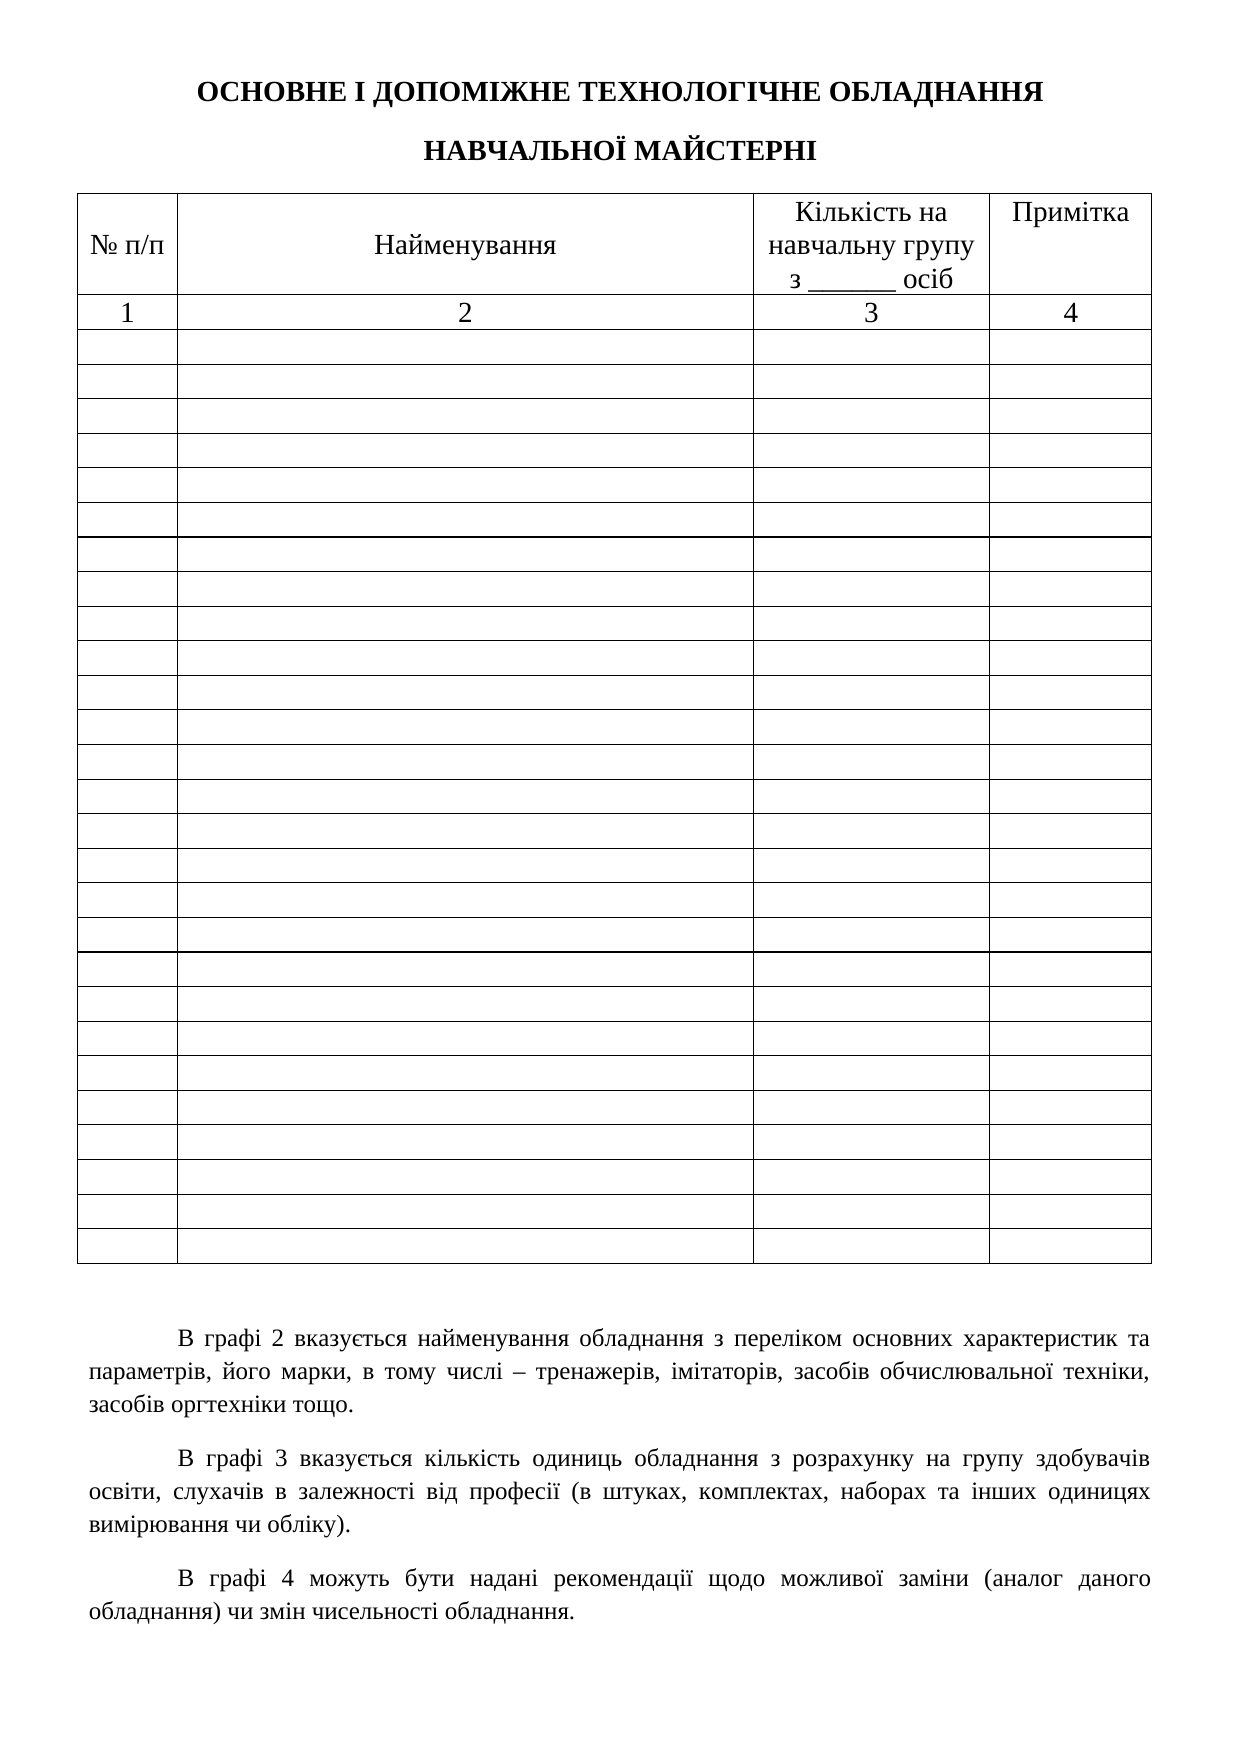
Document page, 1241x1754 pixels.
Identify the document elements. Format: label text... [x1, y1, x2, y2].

table_cell [78, 399, 177, 433]
table_cell [178, 918, 753, 951]
table_cell [754, 745, 989, 778]
table_cell [990, 918, 1151, 951]
table_cell [754, 572, 989, 606]
table_cell [754, 503, 989, 536]
table_cell [754, 883, 989, 917]
table_cell [178, 468, 753, 502]
table_cell [754, 538, 989, 571]
table_cell [754, 1125, 989, 1159]
table_cell [990, 1195, 1151, 1228]
table_cell [178, 330, 753, 363]
table_cell [78, 883, 177, 917]
table_cell [78, 814, 177, 848]
text НАВЧАЛЬНОЇ МАЙСТЕРНІ [88, 133, 1152, 167]
table_cell [754, 365, 989, 398]
table_cell [754, 780, 989, 813]
table_cell [78, 745, 177, 778]
table_cell [178, 1022, 753, 1055]
table_cell [78, 1022, 177, 1055]
table_cell [754, 1091, 989, 1124]
table_cell [178, 538, 753, 571]
table_cell [990, 399, 1151, 433]
table_header Найменування [178, 194, 753, 294]
table_cell [754, 330, 989, 363]
table_cell [990, 468, 1151, 502]
table_cell [78, 710, 177, 744]
table_cell [990, 883, 1151, 917]
text В графі 3 вказується кількість одиниць обладнання з розрахунку на групу здобувачів освіти, слухачів в залежності від професії (в штуках, комплектах, наборах та інших одиницях вимірювання чи обліку). [88, 1443, 1152, 1538]
table_cell [178, 710, 753, 744]
table_cell [990, 1091, 1151, 1124]
table_cell [78, 641, 177, 675]
table_cell [78, 1125, 177, 1159]
table_cell [754, 468, 989, 502]
table_cell [178, 1091, 753, 1124]
table_cell [754, 1229, 989, 1263]
table_cell [990, 434, 1151, 467]
table_cell [754, 676, 989, 709]
table_cell [990, 953, 1151, 986]
table_cell [754, 641, 989, 675]
table_cell [78, 780, 177, 813]
table_cell [78, 1056, 177, 1090]
table_cell [990, 814, 1151, 848]
table_cell [78, 918, 177, 951]
table_cell [990, 780, 1151, 813]
table_cell [754, 1195, 989, 1228]
table_cell [78, 434, 177, 467]
table_cell [990, 710, 1151, 744]
table_cell 2 [178, 295, 753, 329]
table_cell [78, 987, 177, 1021]
table_cell [78, 1195, 177, 1228]
table_cell [178, 780, 753, 813]
table_cell [990, 1229, 1151, 1263]
text ОСНОВНЕ І ДОПОМІЖНЕ ТЕХНОЛОГІЧНЕ ОБЛАДНАННЯ [88, 74, 1152, 107]
table_cell [178, 607, 753, 640]
table_cell [990, 676, 1151, 709]
table_cell [78, 330, 177, 363]
table_cell [754, 1160, 989, 1193]
table_cell [990, 849, 1151, 882]
table_cell [78, 1229, 177, 1263]
table_cell [78, 468, 177, 502]
table_cell [178, 399, 753, 433]
table_cell [78, 953, 177, 986]
table_cell [990, 538, 1151, 571]
table_cell [78, 1091, 177, 1124]
table_header № п/п [78, 194, 177, 294]
table_cell [754, 710, 989, 744]
table_cell [990, 607, 1151, 640]
table_cell [178, 641, 753, 675]
text В графі 4 можуть бути надані рекомендації щодо можливої заміни (аналог даного обладнання) чи змін чисельності обладнання. [88, 1563, 1152, 1624]
table_cell [178, 572, 753, 606]
table_cell [178, 849, 753, 882]
table_cell [990, 503, 1151, 536]
table_cell [754, 918, 989, 951]
table_cell [78, 607, 177, 640]
table_cell [754, 953, 989, 986]
table_cell [990, 1056, 1151, 1090]
table_cell [178, 953, 753, 986]
table_cell [78, 538, 177, 571]
table_cell [178, 503, 753, 536]
table_header Кількість на навчальну групу з ______ осіб [754, 194, 989, 294]
table_cell [178, 1229, 753, 1263]
table_cell [990, 641, 1151, 675]
table_cell [754, 1022, 989, 1055]
table_cell [990, 745, 1151, 778]
table_cell [178, 1056, 753, 1090]
table_cell 4 [990, 295, 1151, 329]
table_cell [990, 1022, 1151, 1055]
table_cell [178, 883, 753, 917]
table_cell [78, 1160, 177, 1193]
table_cell [78, 503, 177, 536]
table_cell [178, 365, 753, 398]
table_cell [990, 1125, 1151, 1159]
table_cell [754, 434, 989, 467]
table_cell [78, 365, 177, 398]
text В графі 2 вказується найменування обладнання з переліком основних характеристик та параметрів, його марки, в тому числі – тренажерів, імітаторів, засобів обчислювальної техніки, засобів оргтехніки тощо. [88, 1323, 1152, 1418]
table_cell [754, 399, 989, 433]
table_cell [990, 572, 1151, 606]
table_cell [78, 572, 177, 606]
table_cell [178, 745, 753, 778]
table_cell 3 [754, 295, 989, 329]
table_cell [178, 434, 753, 467]
table_cell [754, 987, 989, 1021]
table_cell [178, 1160, 753, 1193]
table_cell [990, 1160, 1151, 1193]
table_header Примітка [990, 194, 1151, 294]
table_cell 1 [78, 295, 177, 329]
table_cell [990, 365, 1151, 398]
table_cell [178, 1125, 753, 1159]
table_cell [78, 849, 177, 882]
table_cell [754, 849, 989, 882]
table_cell [178, 1195, 753, 1228]
table_cell [178, 987, 753, 1021]
table_cell [990, 330, 1151, 363]
table_cell [178, 814, 753, 848]
table_cell [990, 987, 1151, 1021]
table_cell [754, 1056, 989, 1090]
table_cell [78, 676, 177, 709]
table_cell [178, 676, 753, 709]
table_cell [754, 607, 989, 640]
table_cell [754, 814, 989, 848]
